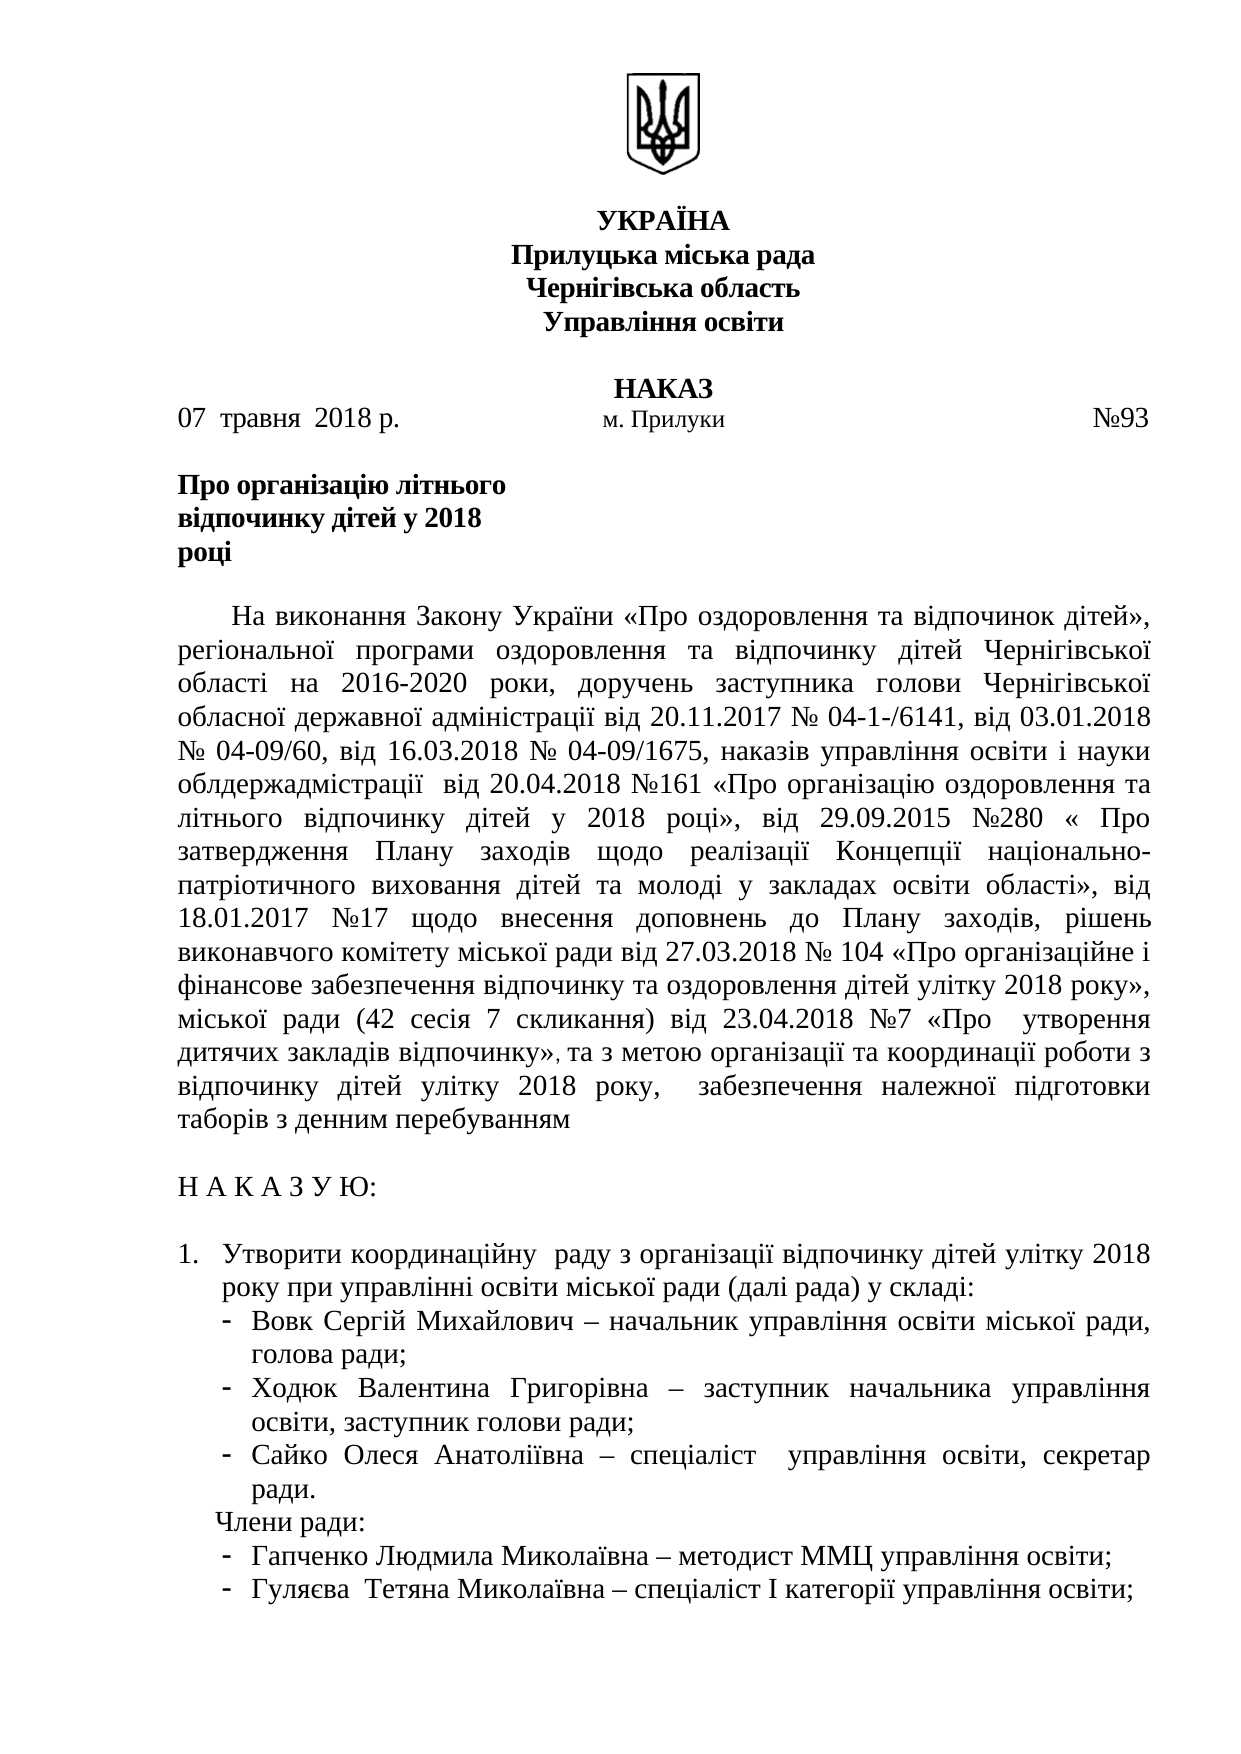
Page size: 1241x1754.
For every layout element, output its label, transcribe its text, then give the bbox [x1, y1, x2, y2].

text Члени ради: [215, 1504, 1152, 1538]
table_header №93 [831, 371, 1163, 433]
text Чернігівська область [177, 270, 1149, 304]
list Вовк Сергій Михайлович – начальник управління освіти міської ради, голова ради; [222, 1303, 1152, 1370]
text Н А К А З У Ю: [177, 1169, 1152, 1202]
table_header НАКАЗ м. Прилуки [498, 371, 831, 433]
picture [626, 73, 700, 175]
list Гуляєва Тетяна Миколаївна – спеціаліст І категорії управління освіти; [222, 1572, 1152, 1605]
list Сайко Олеся Анатоліївна – спеціаліст управління освіти, секретар ради. [222, 1437, 1152, 1504]
text Управління освіти [177, 304, 1149, 337]
list Утворити координаційну раду з організації відпочинку дітей улітку 2018 року при управлінні освіти міської ради (далі рада) у складі: [177, 1236, 1152, 1303]
list Ходюк Валентина Григорівна – заступник начальника управління освіти, заступник голови ради; [222, 1370, 1152, 1437]
text Прилуцька міська рада [177, 237, 1149, 270]
text УКРАЇНА [177, 203, 1149, 237]
table_header 07 травня 2018 р. [166, 371, 498, 433]
list Гапченко Людмила Миколаївна – методист ММЦ управління освіти; [222, 1538, 1152, 1572]
text Про організацію літнього відпочинку дітей у 2018 році [177, 467, 532, 567]
text На виконання Закону України «Про оздоровлення та відпочинок дітей», регіональної програми оздоровлення та відпочинку дітей Чернігівської області на 2016-2020 роки, доручень заступника голови Чернігівської обласної державної адміністрації від 20.11.2017 № 04-1-/6141, від 03.01.2018 № 04-09/60, від 16.03.2018 № 04-09/1675, наказів управління освіти і науки облдержадмістрації від 20.04.2018 №161 «Про організацію оздоровлення та літнього відпочинку дітей у 2018 році», від 29.09.2015 №280 « Про затвердження Плану заходів щодо реалізації Концепції національно-патріотичного виховання дітей та молоді у закладах освіти області», від 18.01.2017 №17 щодо внесення доповнень до Плану заходів, рішень виконавчого комітету міської ради від 27.03.2018 № 104 «Про організаційне і фінансове забезпечення відпочинку та оздоровлення дітей улітку 2018 року», міської ради (42 сесія 7 скликання) від 23.04.2018 №7 «Про утворення дитячих закладів відпочинку», та з метою організації та координації роботи з відпочинку дітей улітку 2018 року, забезпечення належної підготовки таборів з денним перебуванням [177, 598, 1152, 1135]
